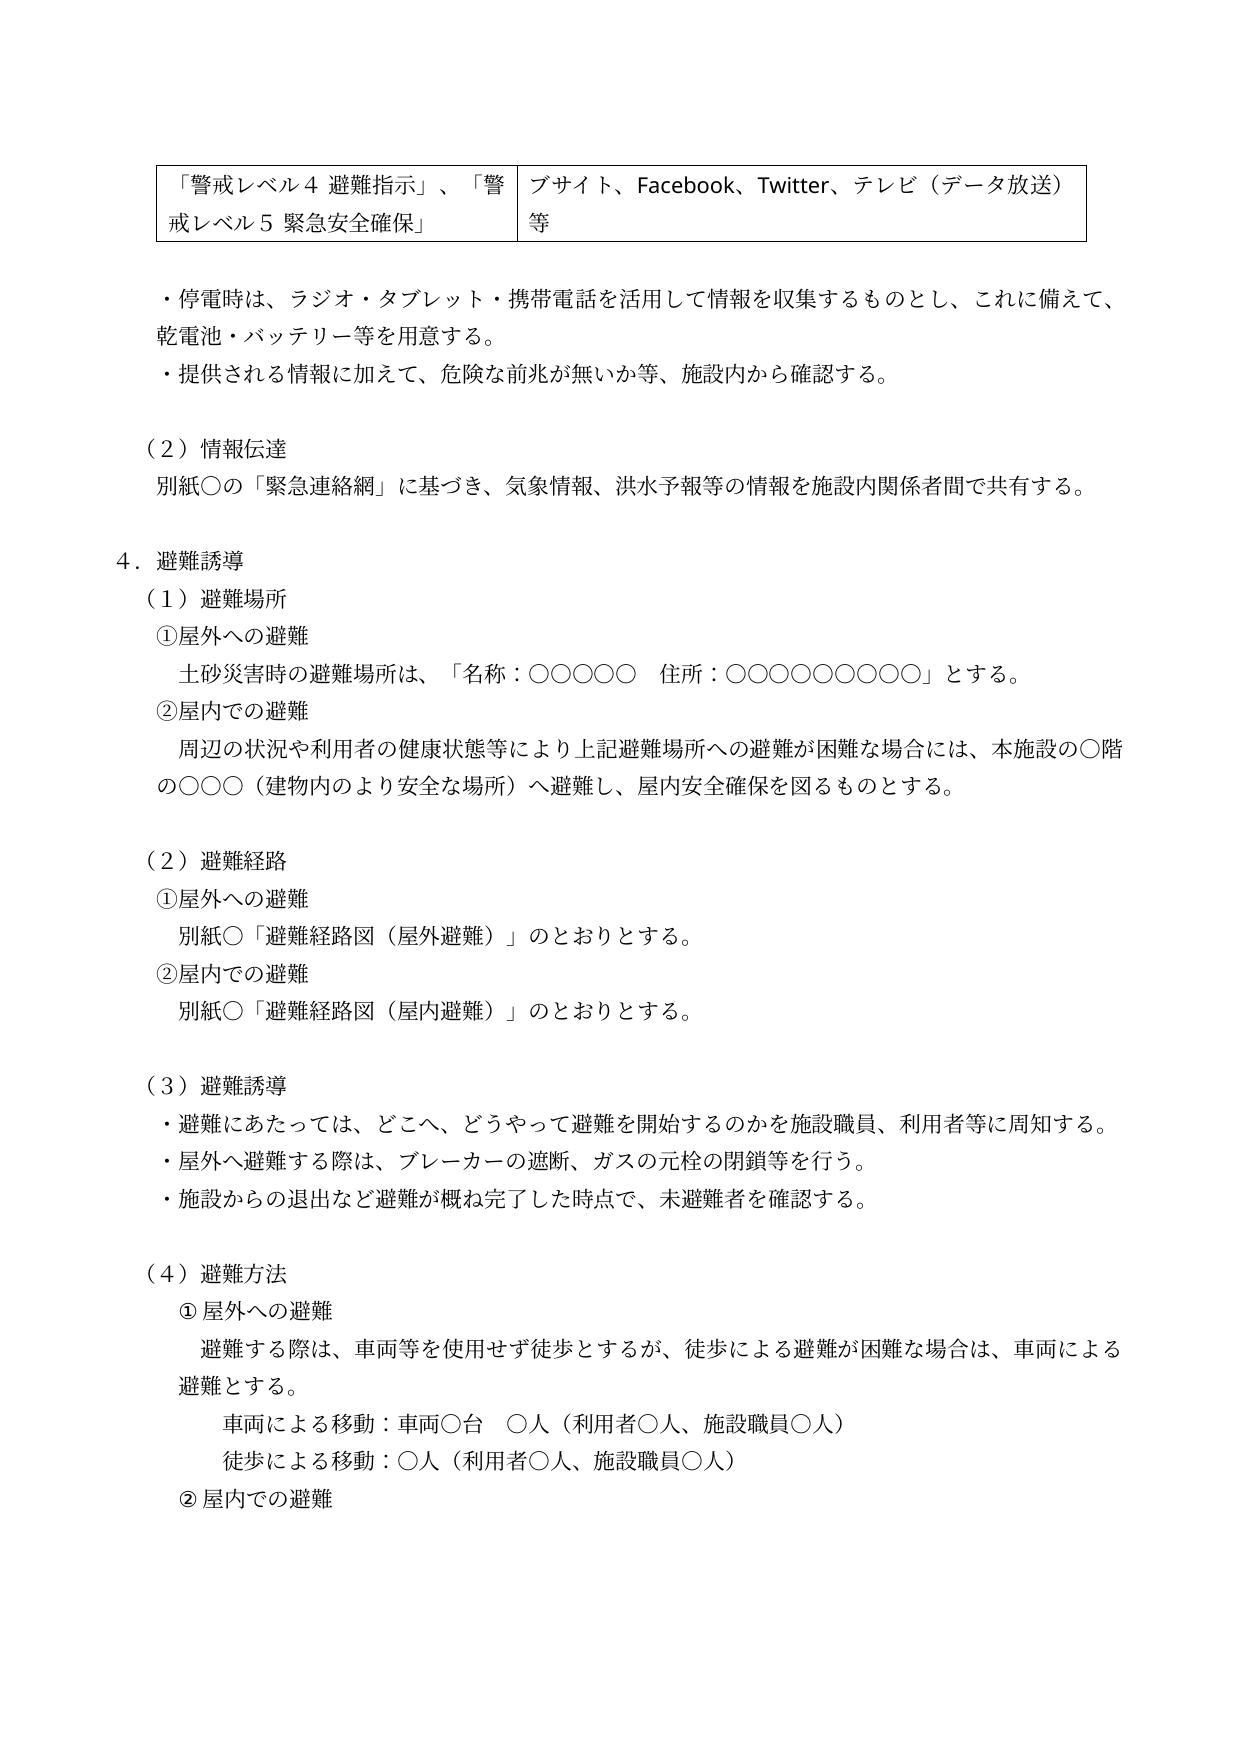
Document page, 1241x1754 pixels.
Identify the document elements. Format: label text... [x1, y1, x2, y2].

text 車両による移動：車両○台 ○人（利用者○人、施設職員○人） [112, 1404, 1128, 1442]
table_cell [157, 166, 517, 241]
text （１）避難場所 [112, 579, 1128, 617]
text 避難する際は、車両等を使用せず徒歩とするが、徒歩による避難が困難な場合は、車両による避難とする。 [112, 1329, 1128, 1404]
text 別紙○「避難経路図（屋内避難）」のとおりとする。 [112, 992, 1128, 1029]
text ・屋外へ避難する際は、ブレーカーの遮断、ガスの元栓の閉鎖等を行う。 [112, 1142, 1128, 1179]
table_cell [518, 166, 1086, 241]
text ・停電時は、ラジオ・タブレット・携帯電話を活用して情報を収集するものとし、これに備えて、乾電池・バッテリー等を用意する。 [156, 279, 1128, 354]
text ①屋外への避難 [112, 879, 1128, 917]
text （３）避難誘導 [112, 1067, 1128, 1104]
text （２）情報伝達 [134, 429, 1128, 467]
text ②屋内での避難 [112, 1479, 1128, 1517]
text 徒歩による移動：○人（利用者○人、施設職員○人） [112, 1442, 1128, 1479]
text ・提供される情報に加えて、危険な前兆が無いか等、施設内から確認する。 [112, 354, 1128, 392]
text ②屋内での避難 [112, 954, 1128, 992]
text ４．避難誘導 [112, 542, 1128, 579]
text （４）避難方法 [112, 1254, 1128, 1292]
text ②屋内での避難 [112, 692, 1128, 729]
text ・避難にあたっては、どこへ、どうやって避難を開始するのかを施設職員、利用者等に周知する。 [112, 1104, 1128, 1142]
text 土砂災害時の避難場所は、「名称：○○○○○ 住所：○○○○○○○○○」とする。 [112, 654, 1128, 692]
text 別紙○「避難経路図（屋外避難）」のとおりとする。 [112, 917, 1128, 954]
text ・施設からの退出など避難が概ね完了した時点で、未避難者を確認する。 [112, 1179, 1128, 1217]
text ①屋外への避難 [112, 617, 1128, 654]
text （２）避難経路 [112, 842, 1128, 879]
text ①屋外への避難 [112, 1292, 1128, 1329]
text 周辺の状況や利用者の健康状態等により上記避難場所への避難が困難な場合には、本施設の○階の○○○（建物内のより安全な場所）へ避難し、屋内安全確保を図るものとする。 [112, 729, 1128, 804]
text 別紙○の「緊急連絡網」に基づき、気象情報、洪水予報等の情報を施設内関係者間で共有する。 [112, 467, 1128, 504]
